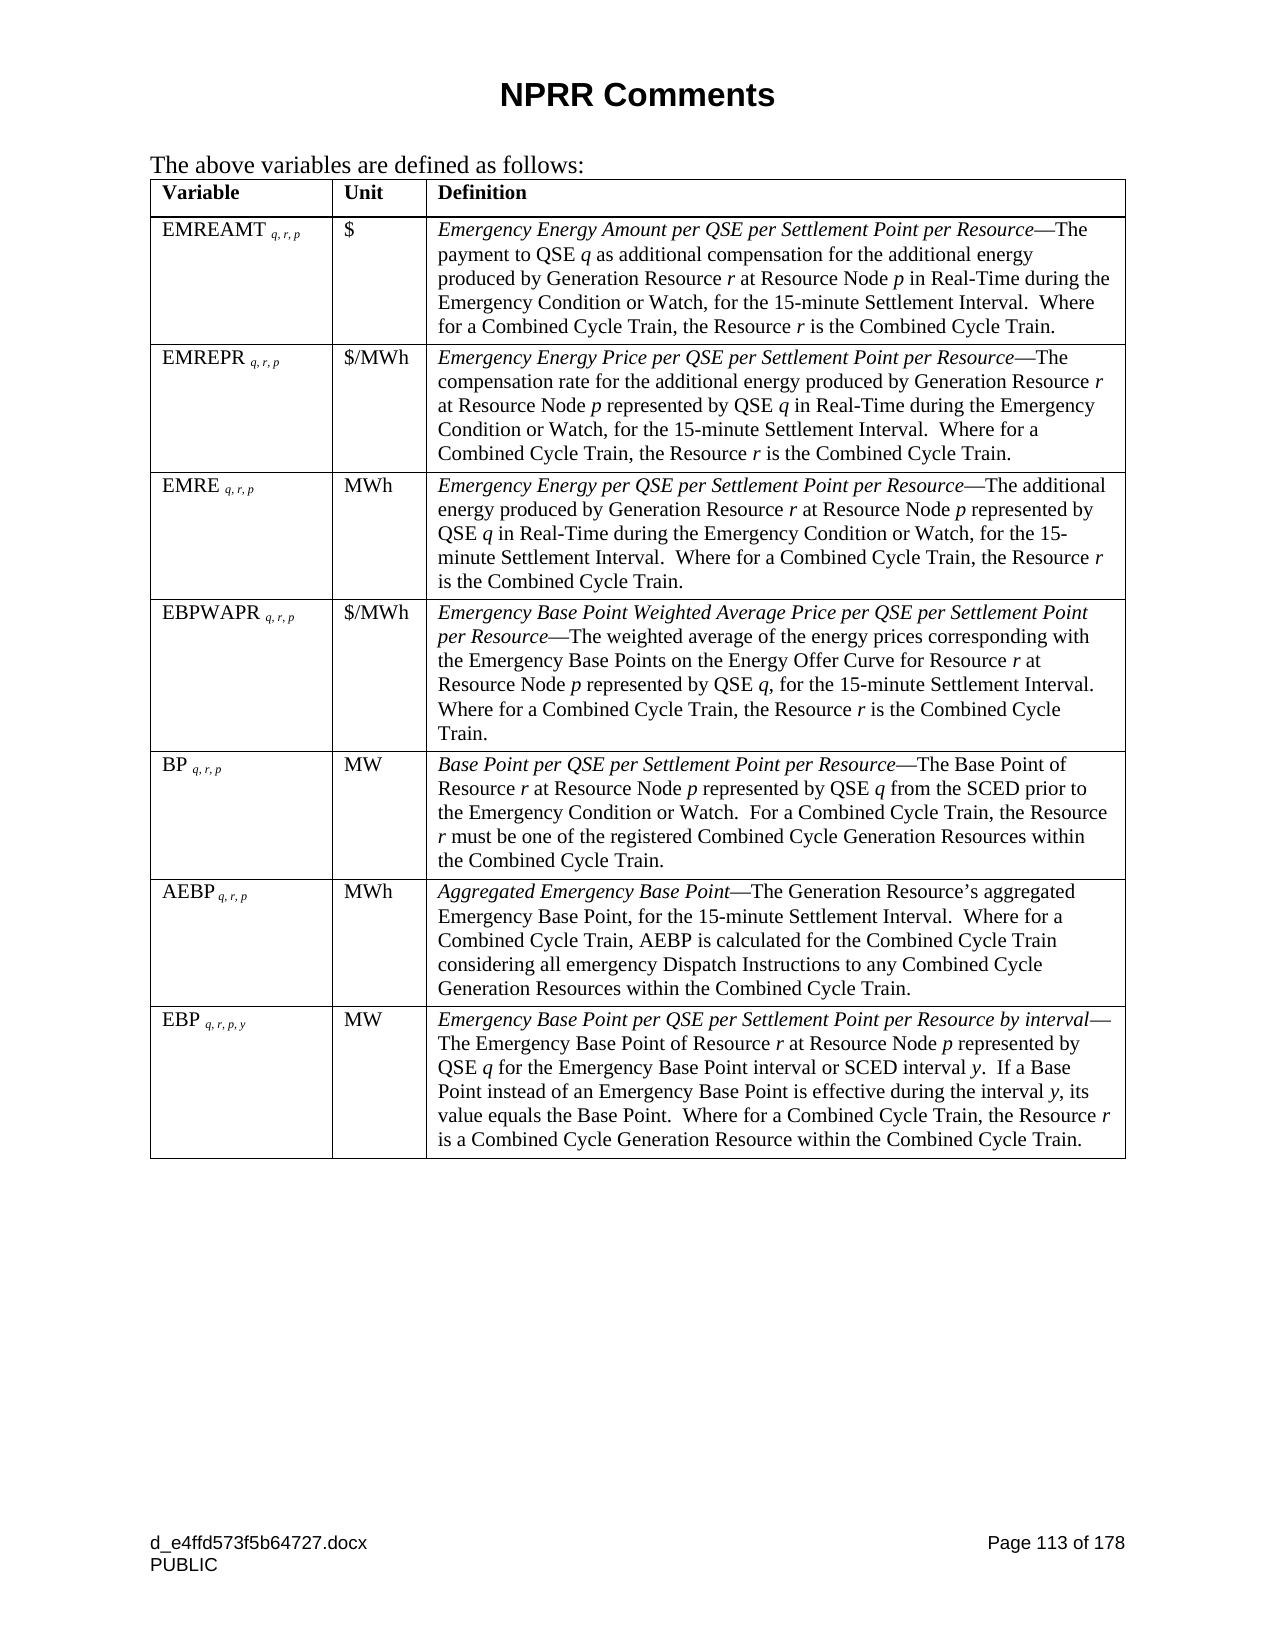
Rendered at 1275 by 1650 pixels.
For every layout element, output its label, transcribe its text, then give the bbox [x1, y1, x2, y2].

table_header Definition [427, 180, 1125, 216]
text The above variables are defined as follows: [150, 150, 1125, 179]
table_cell BP q, r, p [151, 752, 332, 878]
table_cell Aggregated Emergency Base Point—The Generation Resource’s aggregated Emergency Base Point, for the 15-minute Settlement Interval. Where for a Combined Cycle Train, AEBP is calculated for the Combined Cycle Train considering all emergency Dispatch Instructions to any Combined Cycle Generation Resources within the Combined Cycle Train. [427, 880, 1125, 1006]
table_cell Emergency Energy Price per QSE per Settlement Point per Resource—The compensation rate for the additional energy produced by Generation Resource r at Resource Node p represented by QSE q in Real-Time during the Emergency Condition or Watch, for the 15-minute Settlement Interval. Where for a Combined Cycle Train, the Resource r is the Combined Cycle Train. [427, 345, 1125, 472]
table_cell $/MWh [333, 345, 426, 472]
table_cell $/MWh [333, 600, 426, 751]
table_cell AEBP q, r, p [151, 880, 332, 1006]
table_cell EMREPR q, r, p [151, 345, 332, 472]
table_cell EBPWAPR q, r, p [151, 600, 332, 751]
table_cell MWh [333, 473, 426, 599]
table_header Unit [333, 180, 426, 216]
table_cell Base Point per QSE per Settlement Point per Resource—The Base Point of Resource r at Resource Node p represented by QSE q from the SCED prior to the Emergency Condition or Watch. For a Combined Cycle Train, the Resource r must be one of the registered Combined Cycle Generation Resources within the Combined Cycle Train. [427, 752, 1125, 878]
table_cell EMRE q, r, p [151, 473, 332, 599]
table_cell EMREAMT q, r, p [151, 218, 332, 344]
table_cell $ [333, 218, 426, 344]
table_cell EBP q, r, p, y [151, 1007, 332, 1158]
table_header Variable [151, 180, 332, 216]
table_cell Emergency Base Point per QSE per Settlement Point per Resource by interval—The Emergency Base Point of Resource r at Resource Node p represented by QSE q for the Emergency Base Point interval or SCED interval y. If a Base Point instead of an Emergency Base Point is effective during the interval y, its value equals the Base Point. Where for a Combined Cycle Train, the Resource r is a Combined Cycle Generation Resource within the Combined Cycle Train. [427, 1007, 1125, 1158]
table_cell MW [333, 752, 426, 878]
table_cell MW [333, 1007, 426, 1158]
table_cell Emergency Energy per QSE per Settlement Point per Resource—The additional energy produced by Generation Resource r at Resource Node p represented by QSE q in Real-Time during the Emergency Condition or Watch, for the 15-minute Settlement Interval. Where for a Combined Cycle Train, the Resource r is the Combined Cycle Train. [427, 473, 1125, 599]
table_cell Emergency Base Point Weighted Average Price per QSE per Settlement Point per Resource—The weighted average of the energy prices corresponding with the Emergency Base Points on the Energy Offer Curve for Resource r at Resource Node p represented by QSE q, for the 15-minute Settlement Interval. Where for a Combined Cycle Train, the Resource r is the Combined Cycle Train. [427, 600, 1125, 751]
table_cell Emergency Energy Amount per QSE per Settlement Point per Resource—The payment to QSE q as additional compensation for the additional energy produced by Generation Resource r at Resource Node p in Real-Time during the Emergency Condition or Watch, for the 15-minute Settlement Interval. Where for a Combined Cycle Train, the Resource r is the Combined Cycle Train. [427, 218, 1125, 344]
table_cell MWh [333, 880, 426, 1006]
